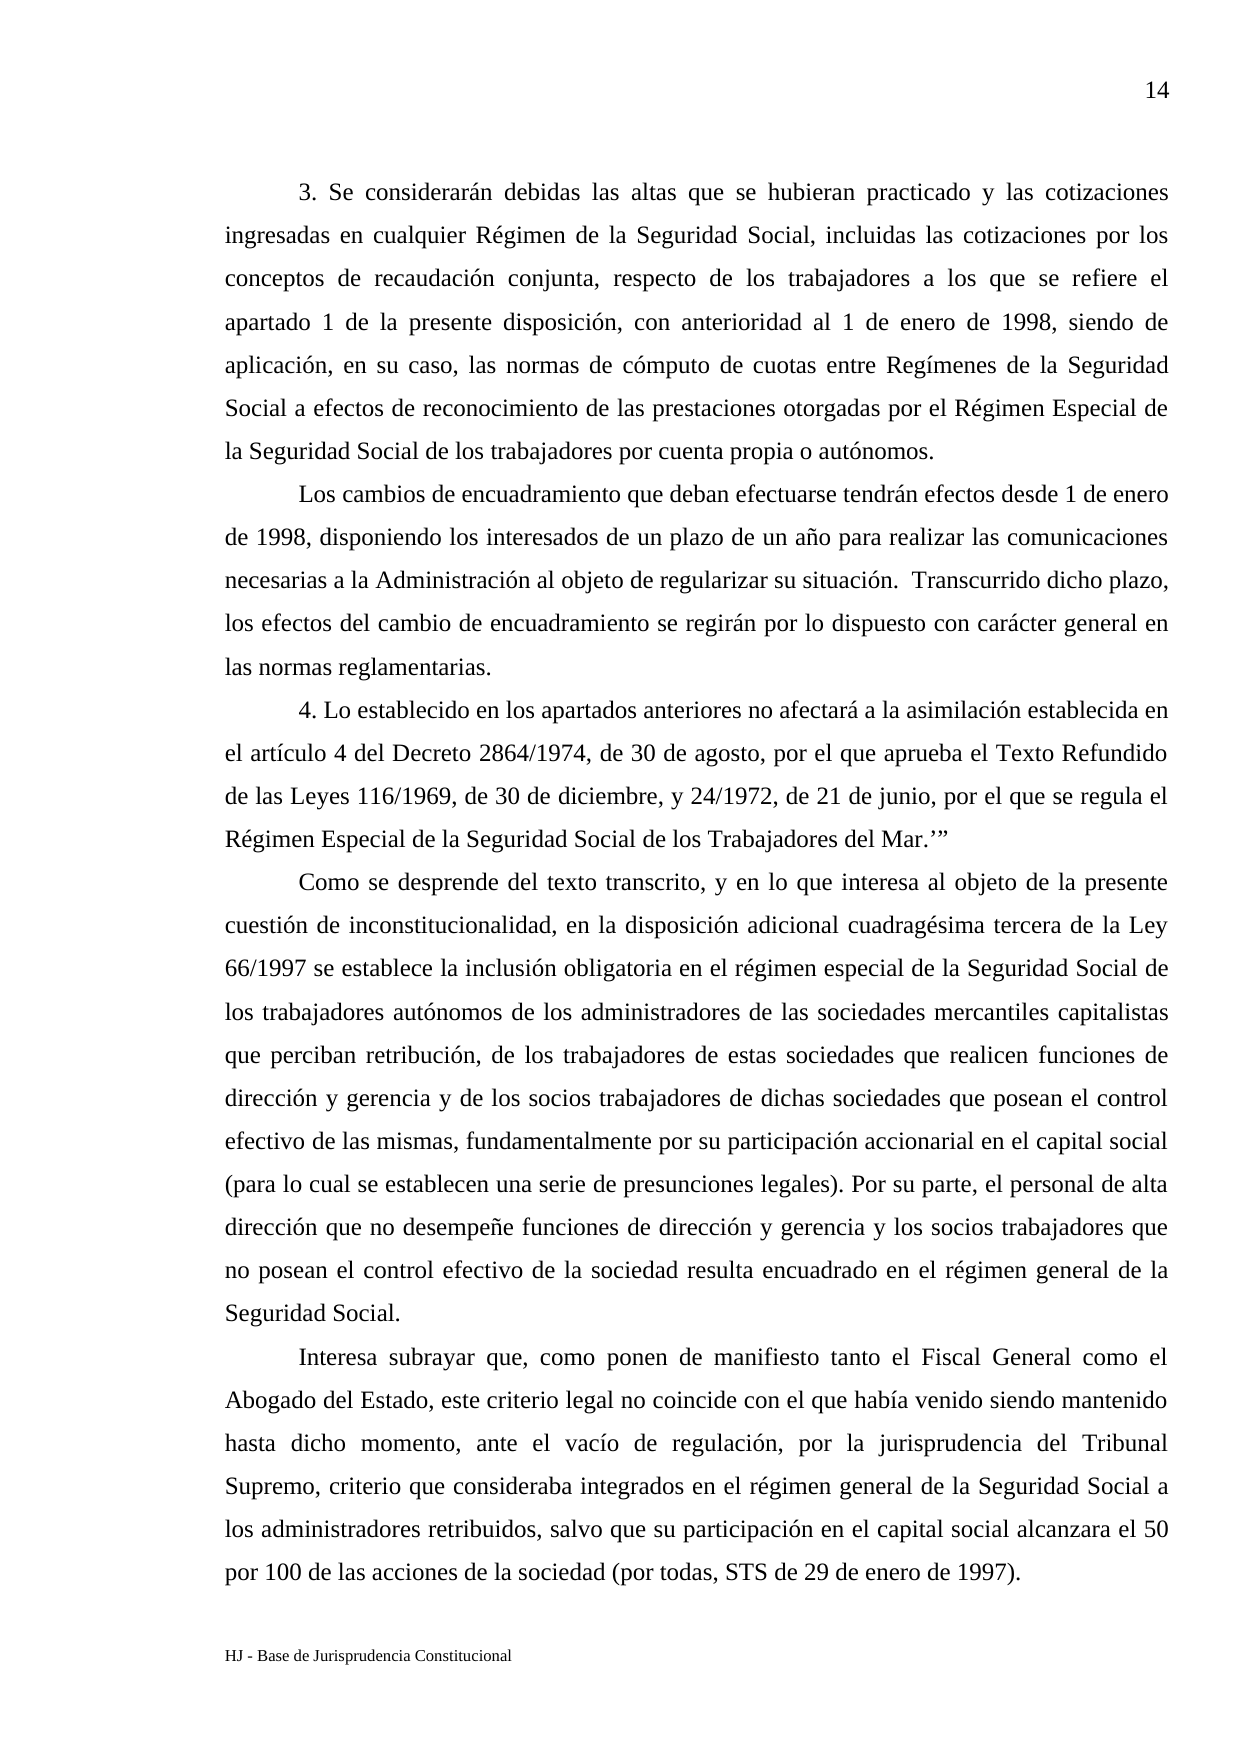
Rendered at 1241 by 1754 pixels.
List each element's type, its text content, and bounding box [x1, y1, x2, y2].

text 3. Se considerarán debidas las altas que se hubieran practicado y las cotizaciones ingresadas en cualquier Régimen de la Seguridad Social, incluidas las cotizaciones por los conceptos de recaudación conjunta, respecto de los trabajadores a los que se refiere el apartado 1 de la presente disposición, con anterioridad al 1 de enero de 1998, siendo de aplicación, en su caso, las normas de cómputo de cuotas entre Regímenes de la Seguridad Social a efectos de reconocimiento de las prestaciones otorgadas por el Régimen Especial de la Seguridad Social de los trabajadores por cuenta propia o autónomos. [224, 177, 1169, 465]
text 4. Lo establecido en los apartados anteriores no afectará a la asimilación establecida en el artículo 4 del Decreto 2864/1974, de 30 de agosto, por el que aprueba el Texto Refundido de las Leyes 116/1969, de 30 de diciembre, y 24/1972, de 21 de junio, por el que se regula el Régimen Especial de la Seguridad Social de los Trabajadores del Mar.’” [224, 695, 1169, 853]
text Como se desprende del texto transcrito, y en lo que interesa al objeto de la presente cuestión de inconstitucionalidad, en la disposición adicional cuadragésima tercera de la Ley 66/1997 se establece la inclusión obligatoria en el régimen especial de la Seguridad Social de los trabajadores autónomos de los administradores de las sociedades mercantiles capitalistas que perciban retribución, de los trabajadores de estas sociedades que realicen funciones de dirección y gerencia y de los socios trabajadores de dichas sociedades que posean el control efectivo de las mismas, fundamentalmente por su participación accionarial en el capital social (para lo cual se establecen una serie de presunciones legales). Por su parte, el personal de alta dirección que no desempeñe funciones de dirección y gerencia y los socios trabajadores que no posean el control efectivo de la sociedad resulta encuadrado en el régimen general de la Seguridad Social. [224, 867, 1169, 1327]
text Los cambios de encuadramiento que deban efectuarse tendrán efectos desde 1 de enero de 1998, disponiendo los interesados de un plazo de un año para realizar las comunicaciones necesarias a la Administración al objeto de regularizar su situación. Transcurrido dicho plazo, los efectos del cambio de encuadramiento se regirán por lo dispuesto con carácter general en las normas reglamentarias. [224, 479, 1169, 680]
text Interesa subrayar que, como ponen de manifiesto tanto el Fiscal General como el Abogado del Estado, este criterio legal no coincide con el que había venido siendo mantenido hasta dicho momento, ante el vacío de regulación, por la jurisprudencia del Tribunal Supremo, criterio que consideraba integrados en el régimen general de la Seguridad Social a los administradores retribuidos, salvo que su participación en el capital social alcanzara el 50 por 100 de las acciones de la sociedad (por todas, STS de 29 de enero de 1997). [224, 1342, 1169, 1586]
